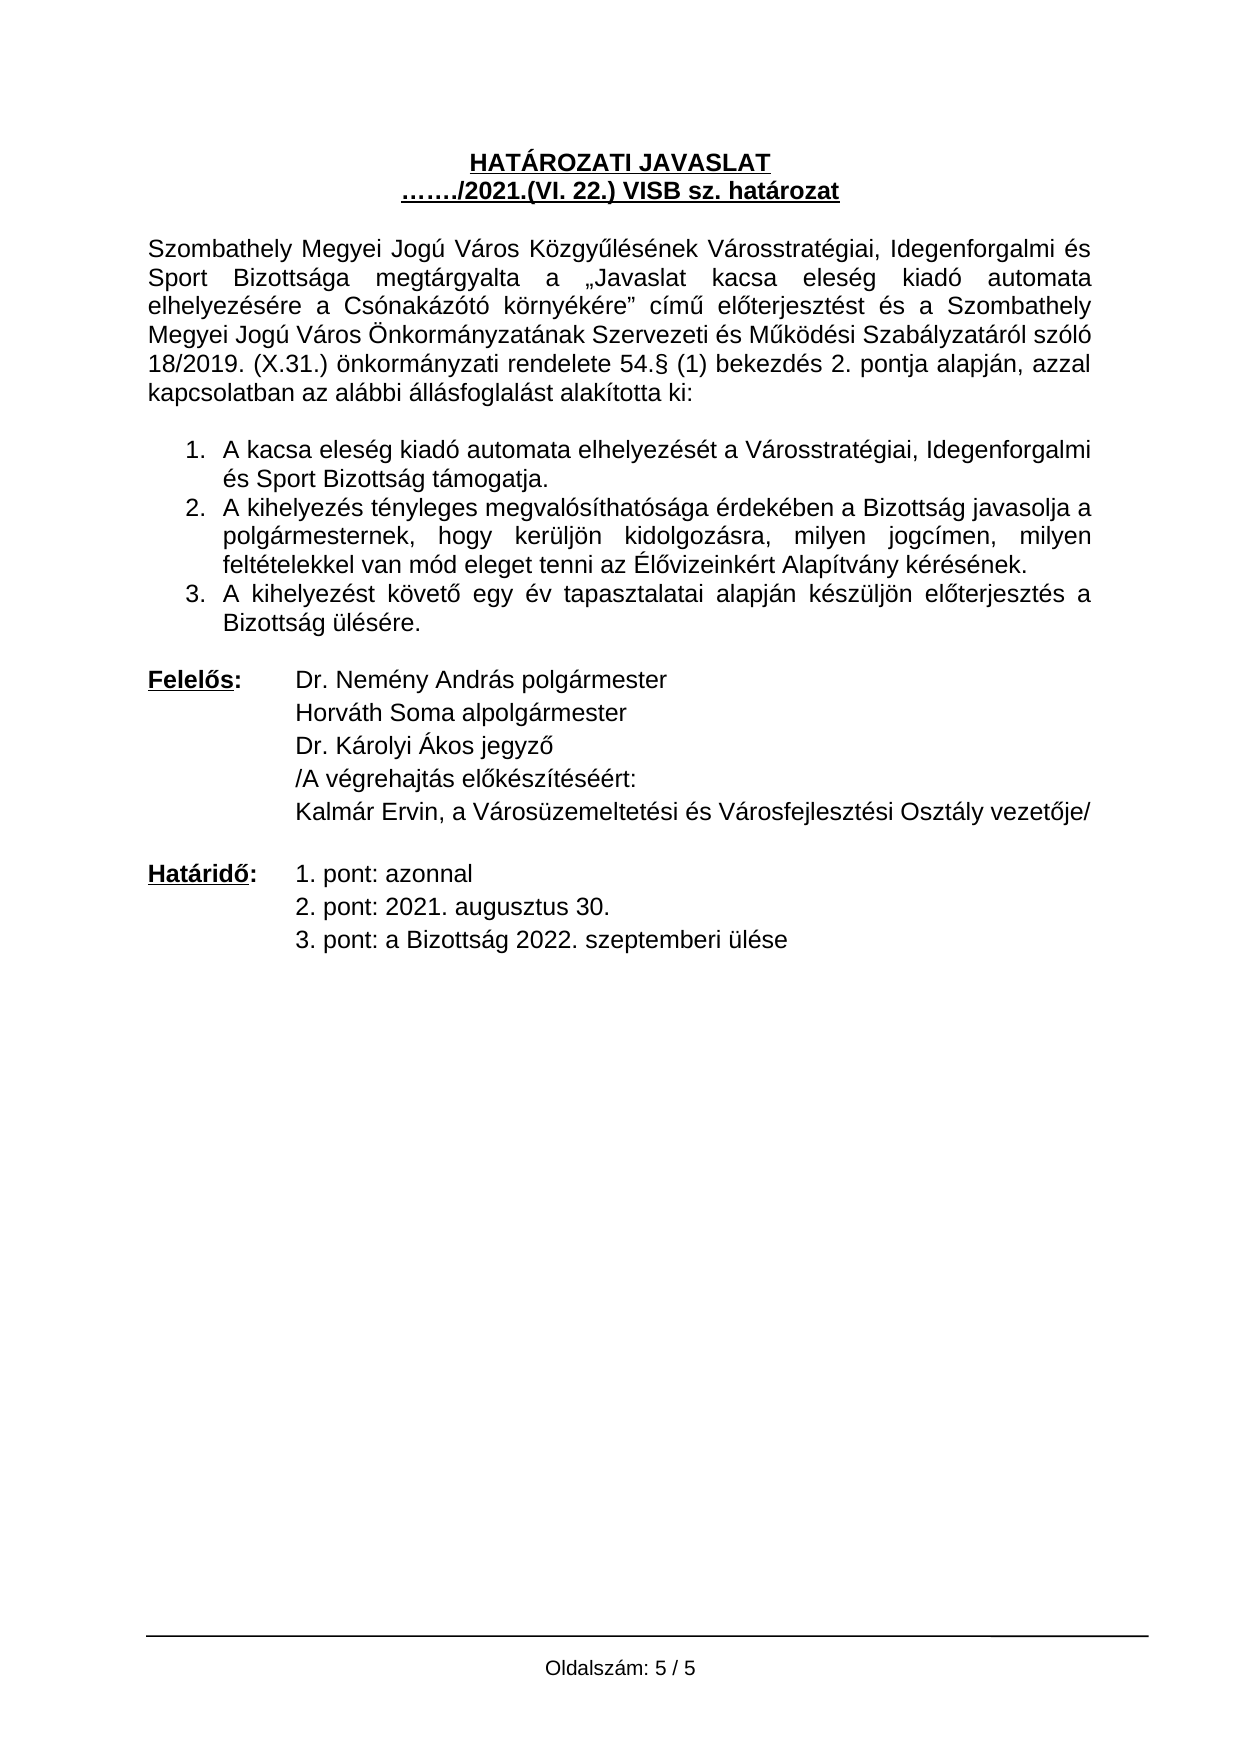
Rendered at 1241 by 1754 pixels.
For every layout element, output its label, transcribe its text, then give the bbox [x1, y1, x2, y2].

text Határidő: 1. pont: azonnal [148, 859, 1093, 888]
text ……./2021.(VI. 22.) VISB sz. határozat [148, 176, 1093, 205]
text Horváth Soma alpolgármester [221, 698, 1093, 727]
list A kacsa eleség kiadó automata elhelyezését a Városstratégiai, Idegenforgalmi és Sport Bizottság támogatja. [185, 435, 1093, 493]
text Szombathely Megyei Jogú Város Közgyűlésének Városstratégiai, Idegenforgalmi és Sport Bizottsága megtárgyalta a „Javaslat kacsa eleség kiadó automata elhelyezésére a Csónakázótó környékére” című előterjesztést és a Szombathely Megyei Jogú Város Önkormányzatának Szervezeti és Működési Szabályzatáról szóló 18/2019. (X.31.) önkormányzati rendelete 54.§ (1) bekezdés 2. pontja alapján, azzal kapcsolatban az alábbi állásfoglalást alakította ki: [148, 234, 1093, 406]
text /A végrehajtás előkészítéséért: [295, 764, 1093, 793]
text HATÁROZATI JAVASLAT [148, 148, 1093, 176]
text 2. pont: 2021. augusztus 30. [223, 892, 1093, 921]
text Felelős: Dr. Nemény András polgármester [148, 665, 1093, 694]
text 3. pont: a Bizottság 2022. szeptemberi ülése [223, 925, 1093, 954]
text Dr. Károlyi Ákos jegyző [295, 731, 1093, 760]
list A kihelyezés tényleges megvalósíthatósága érdekében a Bizottság javasolja a polgármesternek, hogy kerüljön kidolgozásra, milyen jogcímen, milyen feltételekkel van mód eleget tenni az Élővizeinkért Alapítvány kérésének. [185, 493, 1093, 579]
text Kalmár Ervin, a Városüzemeltetési és Városfejlesztési Osztály vezetője/ [295, 797, 1093, 826]
list A kihelyezést követő egy év tapasztalatai alapján készüljön előterjesztés a Bizottság ülésére. [185, 579, 1093, 636]
